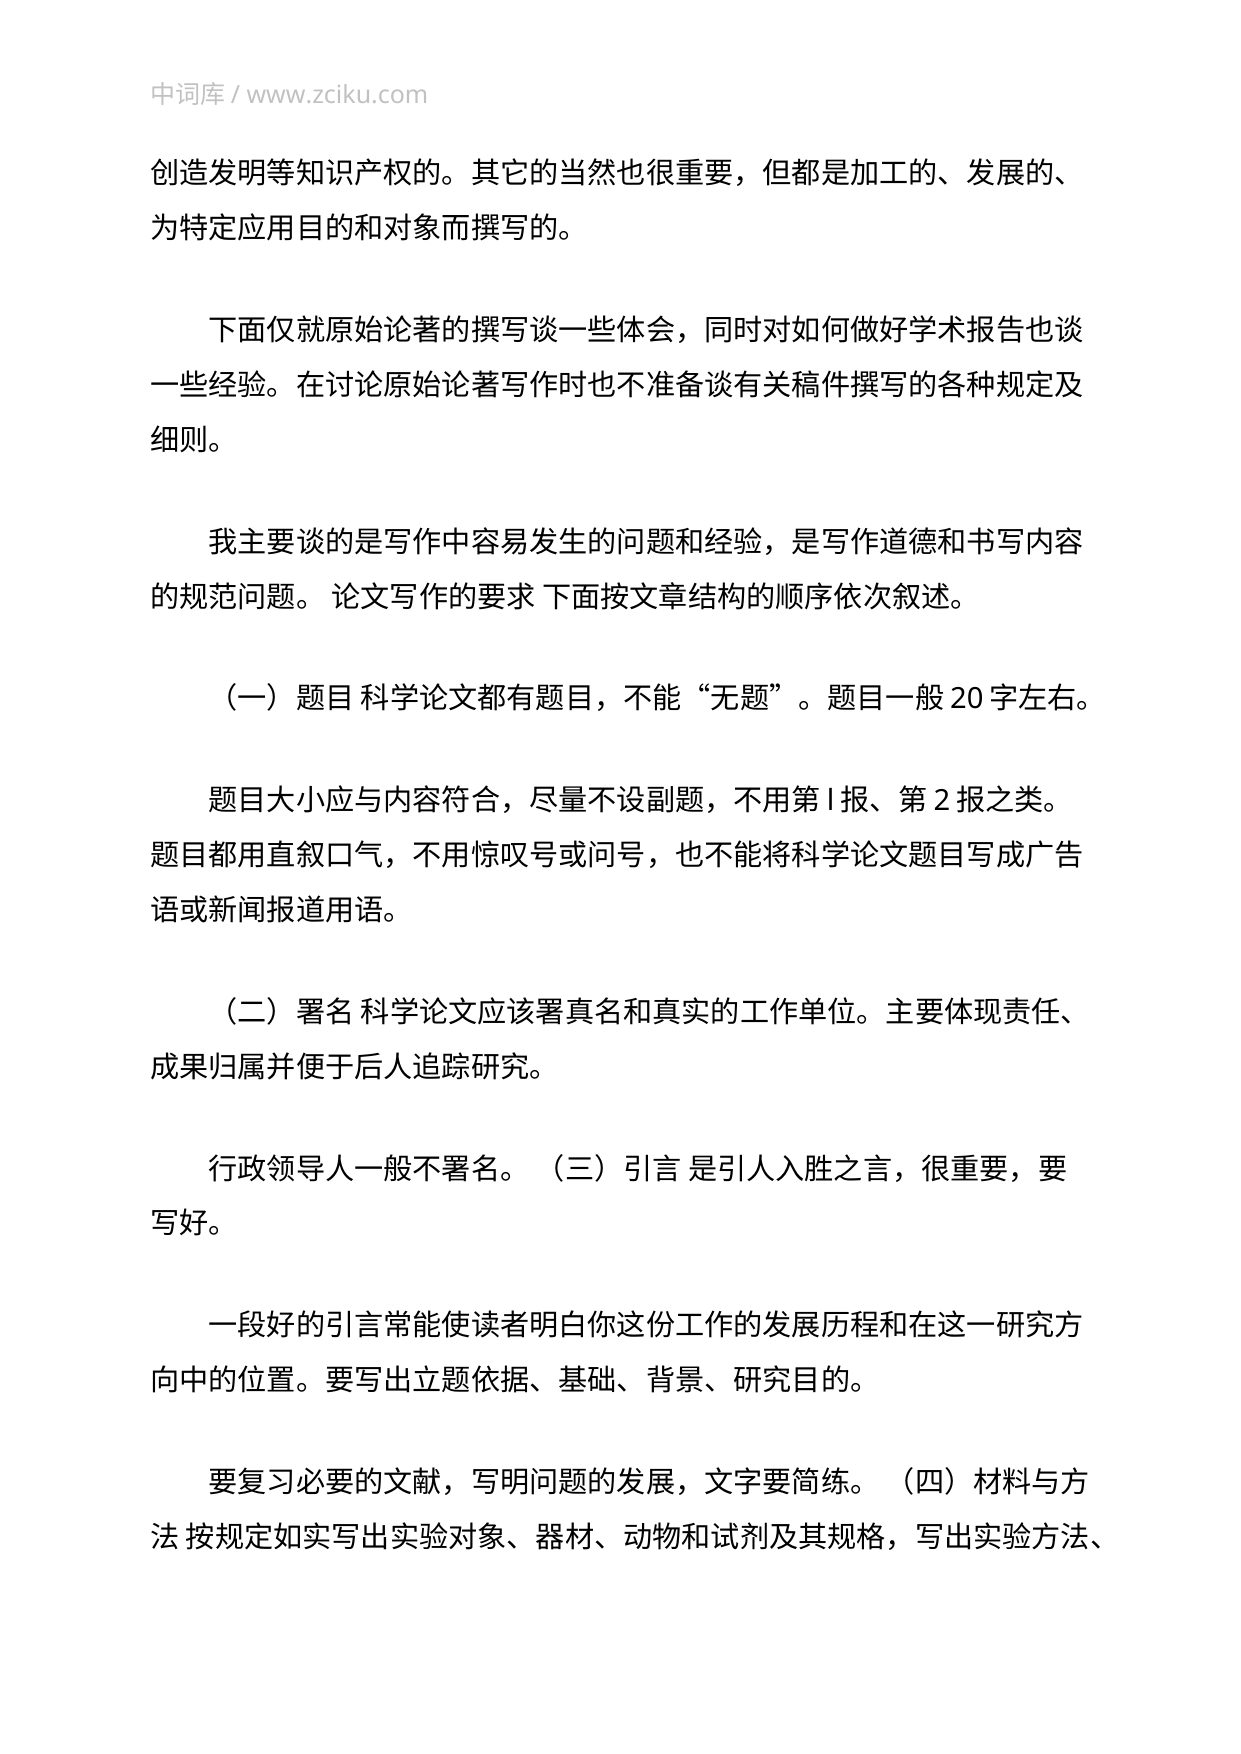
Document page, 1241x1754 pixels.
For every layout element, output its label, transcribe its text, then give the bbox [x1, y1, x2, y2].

text 我主要谈的是写作中容易发生的问题和经验，是写作道德和书写内容的规范问题。 论文写作的要求 下面按文章结构的顺序依次叙述。 [150, 518, 1090, 615]
text 行政领导人一般不署名。 （三）引言 是引人入胜之言，很重要，要写好。 [150, 1145, 1090, 1242]
text 下面仅就原始论著的撰写谈一些体会，同时对如何做好学术报告也谈一些经验。在讨论原始论著写作时也不准备谈有关稿件撰写的各种规定及细则。 [150, 307, 1090, 459]
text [150, 150, 1090, 247]
text （二）署名 科学论文应该署真名和真实的工作单位。主要体现责任、成果归属并便于后人追踪研究。 [150, 988, 1090, 1086]
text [150, 1458, 1090, 1556]
text 一段好的引言常能使读者明白你这份工作的发展历程和在这一研究方向中的位置。要写出立题依据、基础、背景、研究目的。 [150, 1302, 1090, 1399]
text （一）题目 科学论文都有题目，不能“无题”。题目一般20字左右。 [150, 675, 1090, 717]
text 题目大小应与内容符合，尽量不设副题，不用第l报、第2报之类。题目都用直叙口气，不用惊叹号或问号，也不能将科学论文题目写成广告语或新闻报道用语。 [150, 777, 1090, 929]
